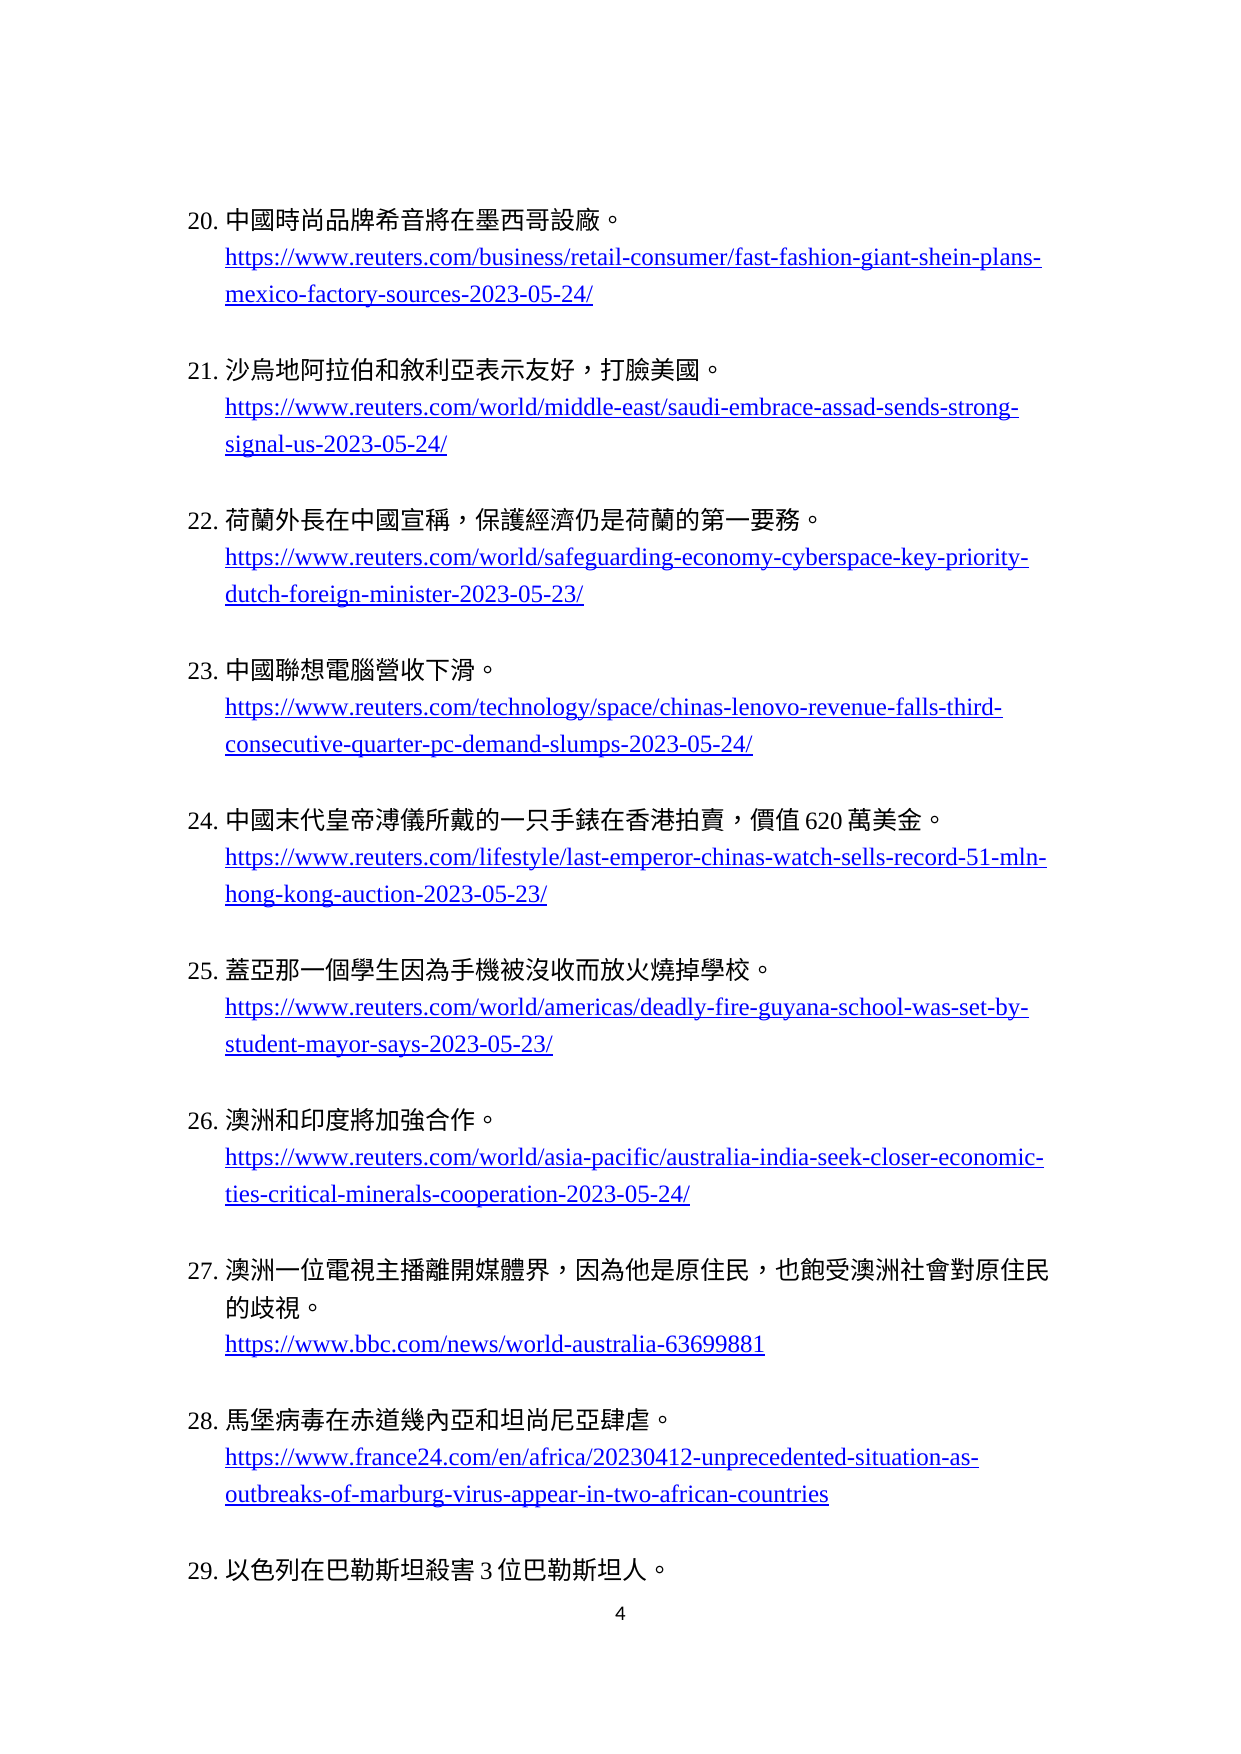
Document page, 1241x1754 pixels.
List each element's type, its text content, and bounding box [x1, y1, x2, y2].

list https://www.reuters.com/world/americas/deadly-fire-guyana-school-was-set-by-student-mayor-says-2023-05-23/ [225, 987, 1053, 1062]
list 中國時尚品牌希音將在墨西哥設廠。 [187, 200, 1053, 237]
list 澳洲和印度將加強合作。 [187, 1100, 1053, 1137]
list https://www.reuters.com/world/asia-pacific/australia-india-seek-closer-economic-ties-critical-minerals-cooperation-2023-05-24/ [225, 1137, 1053, 1212]
list 荷蘭外長在中國宣稱，保護經濟仍是荷蘭的第一要務。 [187, 500, 1053, 537]
list 蓋亞那一個學生因為手機被沒收而放火燒掉學校。 [187, 950, 1053, 987]
list https://www.reuters.com/lifestyle/last-emperor-chinas-watch-sells-record-51-mln-hong-kong-auction-2023-05-23/ [225, 837, 1053, 912]
list https://www.reuters.com/technology/space/chinas-lenovo-revenue-falls-third-consecutive-quarter-pc-demand-slumps-2023-05-24/ [225, 687, 1053, 762]
list https://www.reuters.com/world/safeguarding-economy-cyberspace-key-priority-dutch-foreign-minister-2023-05-23/ [225, 537, 1053, 612]
list https://www.reuters.com/world/middle-east/saudi-embrace-assad-sends-strong-signal-us-2023-05-24/ [225, 387, 1053, 462]
list 中國末代皇帝溥儀所戴的一只手錶在香港拍賣，價值620萬美金。 [187, 800, 1053, 837]
list 中國聯想電腦營收下滑。 [187, 650, 1053, 687]
list 以色列在巴勒斯坦殺害3位巴勒斯坦人。 [187, 1550, 1053, 1587]
list 沙烏地阿拉伯和敘利亞表示友好，打臉美國。 [187, 350, 1053, 387]
list https://www.bbc.com/news/world-australia-63699881 [225, 1325, 1053, 1362]
list 馬堡病毒在赤道幾內亞和坦尚尼亞肆虐。 [187, 1400, 1053, 1437]
list https://www.reuters.com/business/retail-consumer/fast-fashion-giant-shein-plans-mexico-factory-sources-2023-05-24/ [225, 237, 1053, 312]
list https://www.france24.com/en/africa/20230412-unprecedented-situation-as-outbreaks-of-marburg-virus-appear-in-two-african-countries [225, 1437, 1053, 1512]
list 澳洲一位電視主播離開媒體界，因為他是原住民，也飽受澳洲社會對原住民的歧視。 [187, 1250, 1053, 1325]
